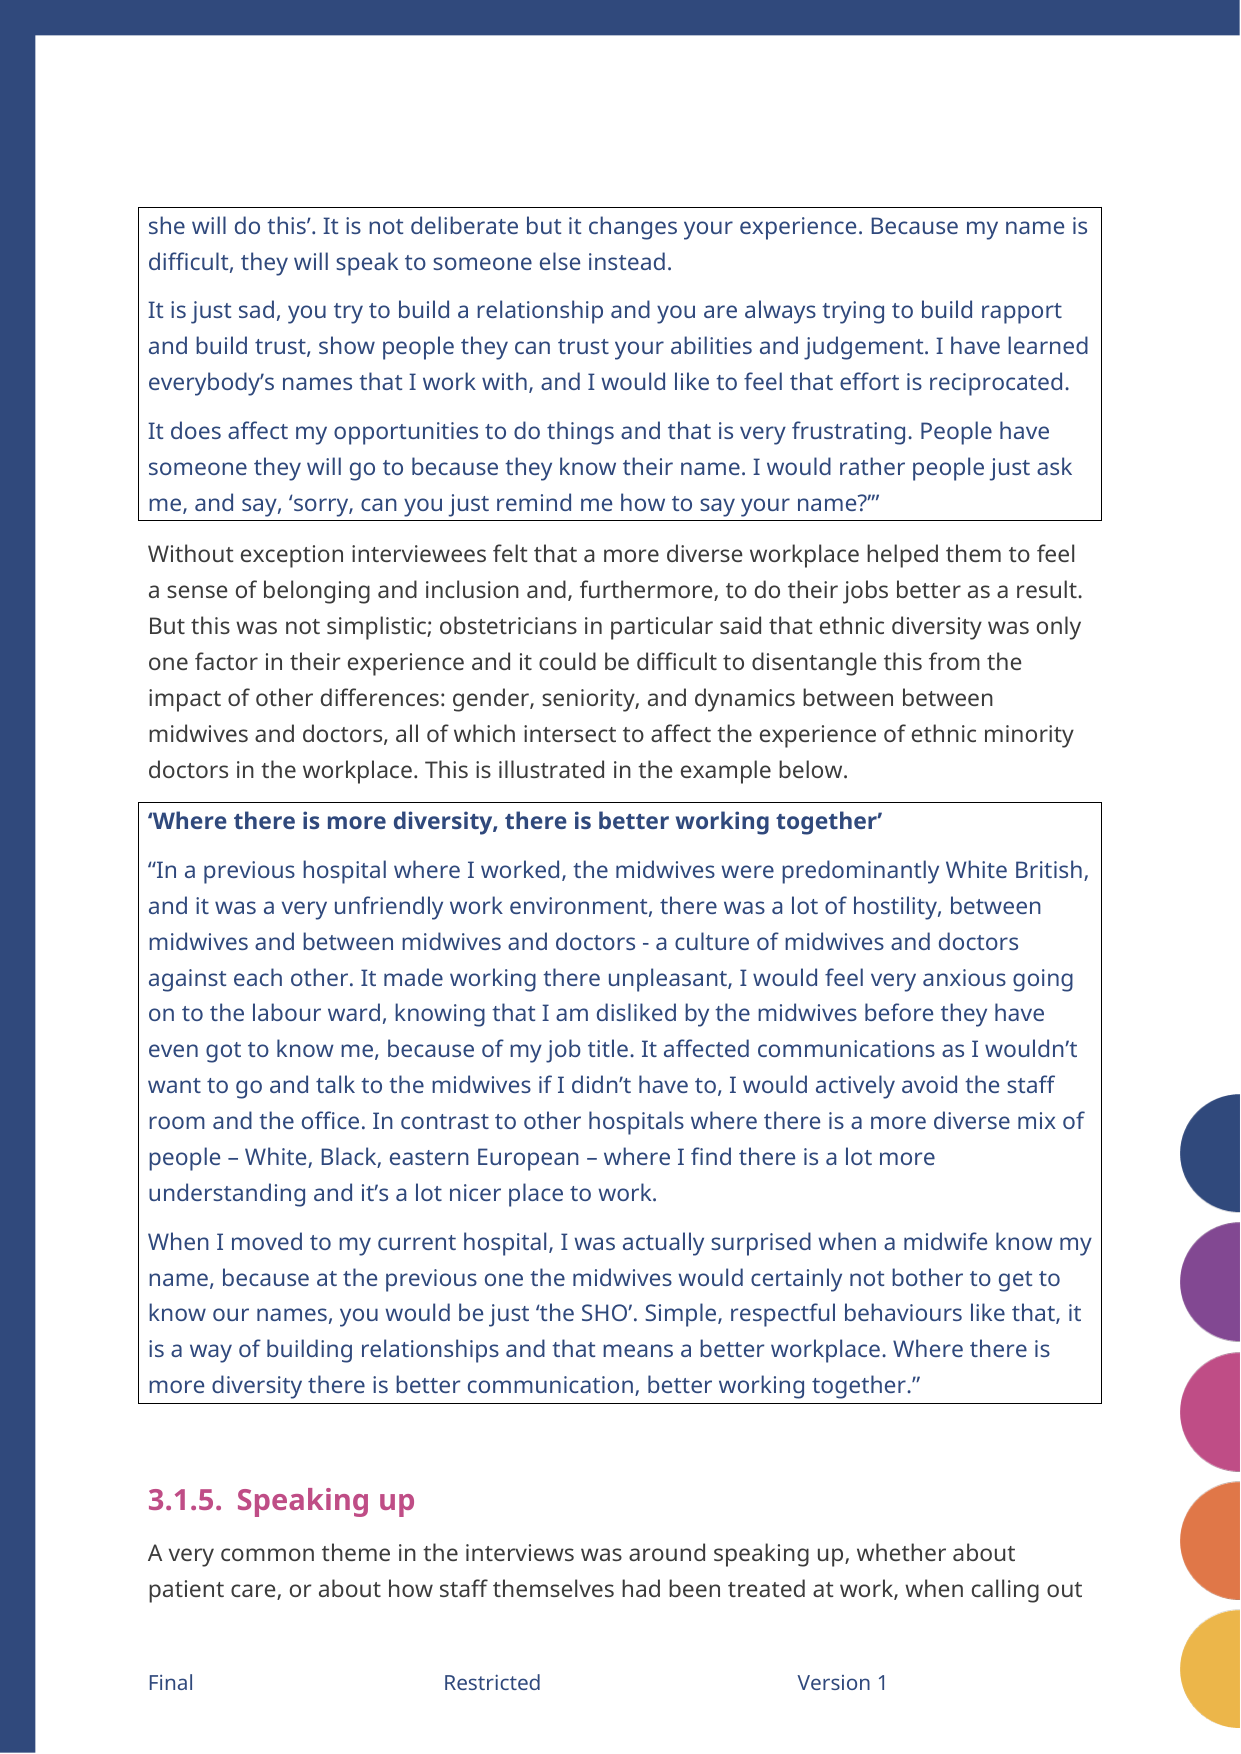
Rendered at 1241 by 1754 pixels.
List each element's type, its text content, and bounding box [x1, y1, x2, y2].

text Without exception interviewees felt that a more diverse workplace helped them to feel a sense of belonging and inclusion and, furthermore, to do their jobs better as a result. But this was not simplistic; obstetricians in particular said that ethnic diversity was only one factor in their experience and it could be difficult to disentangle this from the impact of other differences: gender, seniority, and dynamics between between midwives and doctors, all of which intersect to affect the experience of ethnic minority doctors in the workplace. This is illustrated in the example below. [148, 538, 1092, 785]
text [148, 1537, 1092, 1604]
text ‘Where there is more diversity, there is better working together’ [139, 803, 1101, 836]
text It is just sad, you try to build a relationship and you are always trying to build rapport and build trust, show people they can trust your abilities and judgement. I have learned everybody’s names that I work with, and I would like to feel that effort is reciprocated. [139, 291, 1101, 397]
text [139, 208, 1101, 277]
text It does affect my opportunities to do things and that is very frustrating. People have someone they will go to because they know their name. I would rather people just ask me, and say, ‘sorry, can you just remind me how to say your name?’” [139, 411, 1101, 520]
text “In a previous hospital where I worked, the midwives were predominantly White British, and it was a very unfriendly work environment, there was a lot of hostility, between midwives and between midwives and doctors - a culture of midwives and doctors against each other. It made working there unpleasant, I would feel very anxious going on to the labour ward, knowing that I am disliked by the midwives before they have even got to know me, because of my job title. It affected communications as I wouldn’t want to go and talk to the midwives if I didn’t have to, I would actively avoid the staff room and the office. In contrast to other hospitals where there is a more diverse mix of people – White, Black, eastern European – where I find there is a lot more understanding and it’s a lot nicer place to work. [139, 851, 1101, 1208]
title Speaking up [148, 1479, 1092, 1519]
text When I moved to my current hospital, I was actually surprised when a midwife know my name, because at the previous one the midwives would certainly not bother to get to know our names, you would be just ‘the SHO’. Simple, respectful behaviours like that, it is a way of building relationships and that means a better workplace. Where there is more diversity there is better communication, better working together.” [139, 1222, 1101, 1403]
picture [1180, 1094, 1241, 1728]
